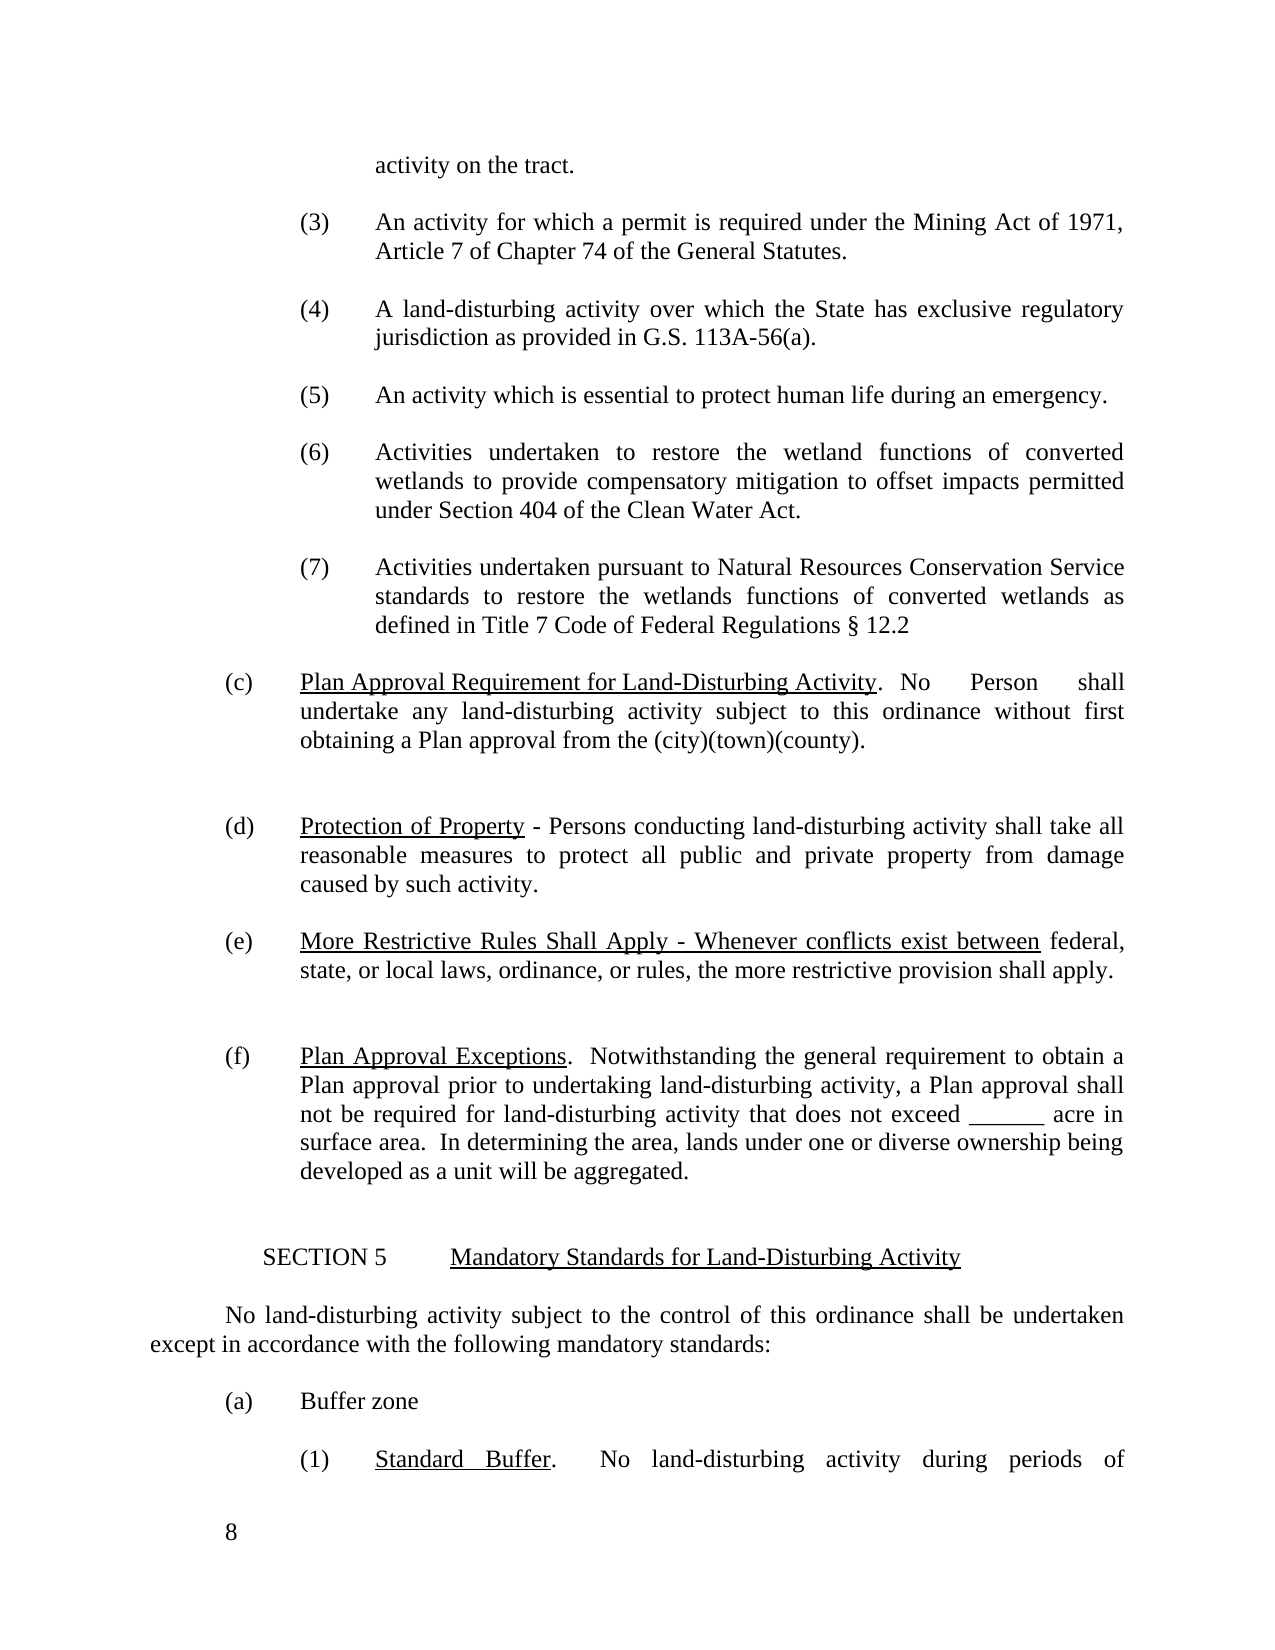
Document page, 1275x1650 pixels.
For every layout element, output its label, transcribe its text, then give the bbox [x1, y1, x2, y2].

list Plan Approval Requirement for Land-Disturbing Activity. No Person shall undertake any land-disturbing activity subject to this ordinance without first obtaining a Plan approval from the (city)(town)(county). [225, 667, 1125, 754]
list Buffer zone [225, 1386, 1125, 1415]
list Activities undertaken to restore the wetland functions of converted wetlands to provide compensatory mitigation to offset impacts permitted under Section 404 of the Clean Water Act. [300, 437, 1125, 524]
list A land-disturbing activity over which the State has exclusive regulatory jurisdiction as provided in G.S. 113A-56(a). [300, 294, 1125, 351]
list Protection of Property - Persons conducting land-disturbing activity shall take all reasonable measures to protect all public and private property from damage caused by such activity. [225, 811, 1125, 897]
list More Restrictive Rules Shall Apply - Whenever conflicts exist between federal, state, or local laws, ordinance, or rules, the more restrictive provision shall apply. [225, 926, 1125, 984]
list Plan Approval Exceptions. Notwithstanding the general requirement to obtain a Plan approval prior to undertaking land-disturbing activity, a Plan approval shall not be required for land-disturbing activity that does not exceed ______ acre in surface area. In determining the area, lands under one or diverse ownership being developed as a unit will be aggregated. [225, 1041, 1125, 1185]
list Activities undertaken pursuant to Natural Resources Conservation Service standards to restore the wetlands functions of converted wetlands as defined in Title 7 Code of Federal Regulations § 12.2 [300, 552, 1125, 639]
list An activity which is essential to protect human life during an emergency. [300, 380, 1125, 409]
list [300, 150, 1125, 179]
text No land-disturbing activity subject to the control of this ordinance shall be undertaken except in accordance with the following mandatory standards: [150, 1300, 1125, 1357]
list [300, 1444, 1125, 1472]
subtitle Mandatory Standards for Land-Disturbing Activity [187, 1242, 1125, 1271]
list An activity for which a permit is required under the Mining Act of 1971, Article 7 of Chapter 74 of the General Statutes. [300, 207, 1125, 265]
